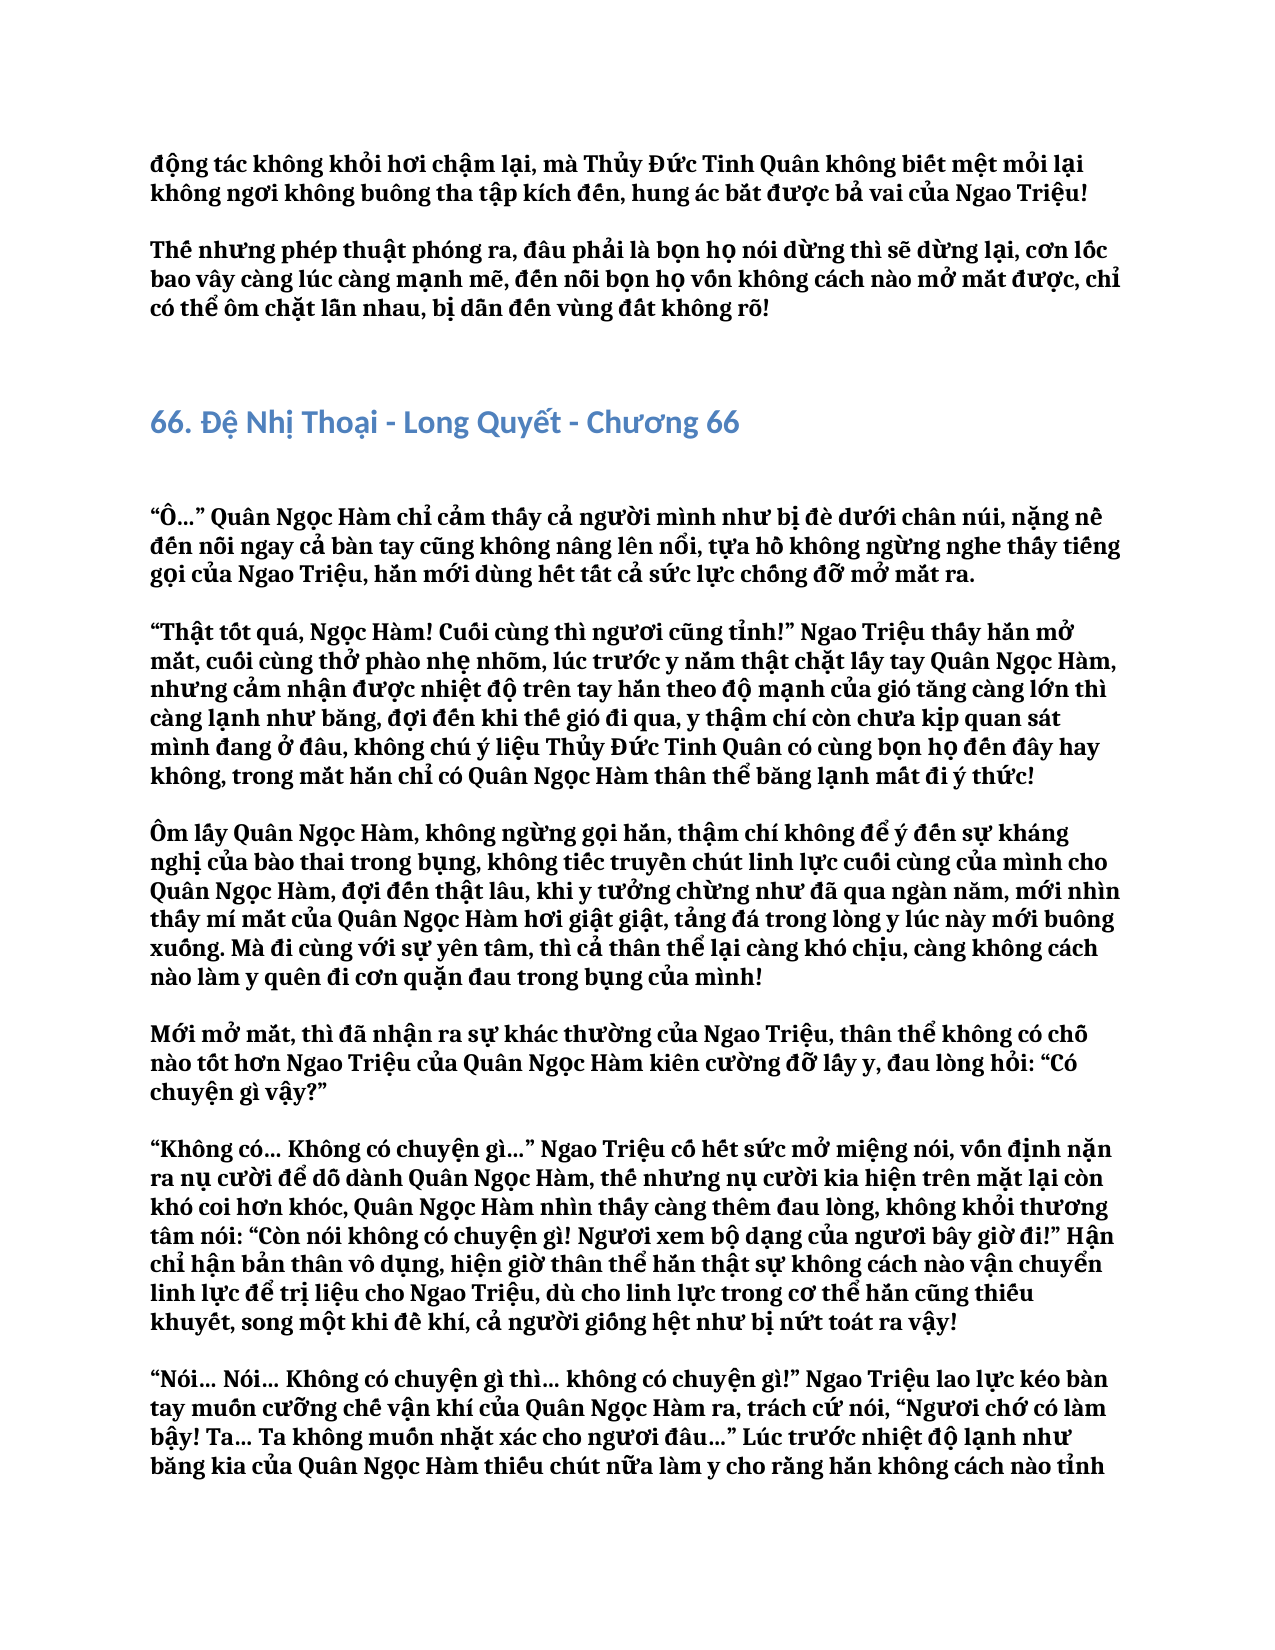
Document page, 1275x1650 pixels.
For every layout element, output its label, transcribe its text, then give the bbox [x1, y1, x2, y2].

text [150, 445, 1125, 1480]
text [150, 150, 1125, 380]
subtitle 66. Đệ Nhị Thoại - Long Quyết - Chương 66 [150, 401, 1125, 442]
